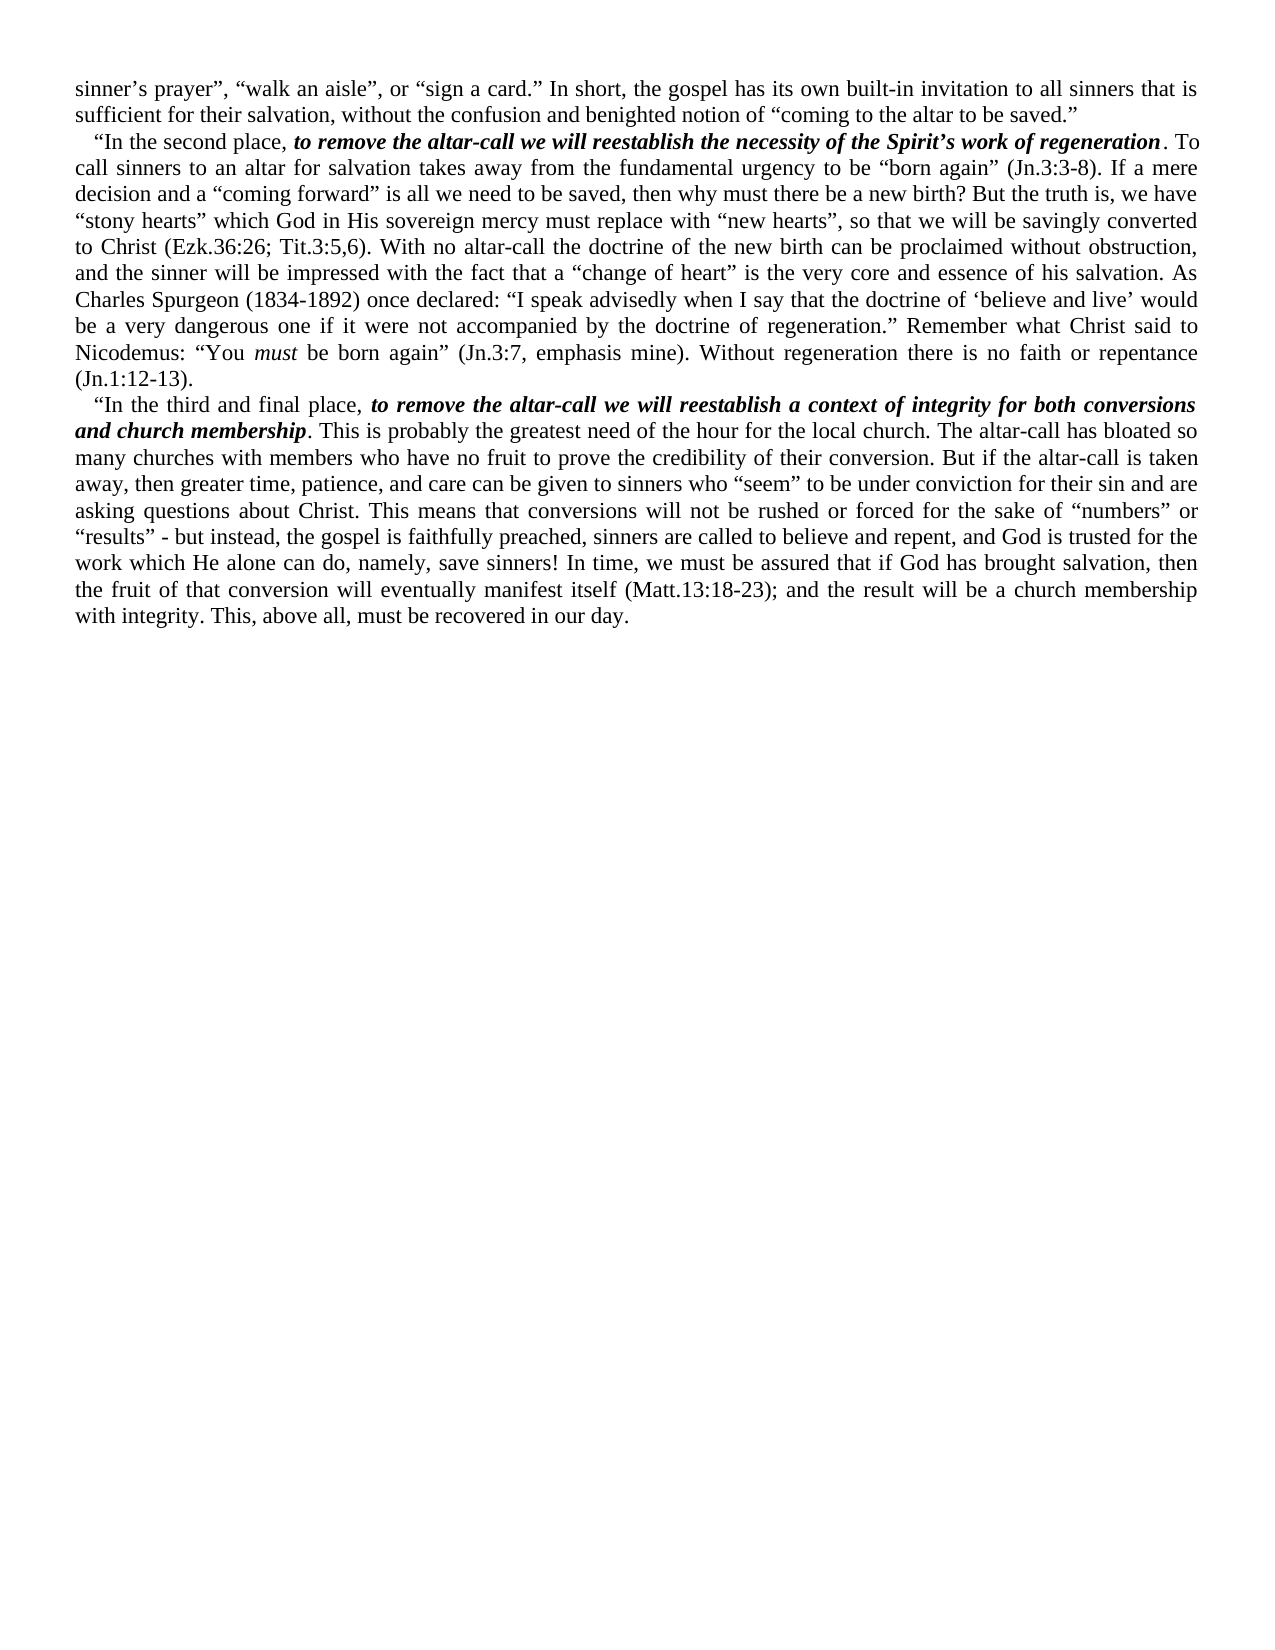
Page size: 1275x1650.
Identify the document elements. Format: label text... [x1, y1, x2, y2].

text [75, 75, 1200, 128]
text “In the third and final place, to remove the altar-call we will reestablish a context of integrity for both conversions and church membership. This is probably the greatest need of the hour for the local church. The altar-call has bloated so many churches with members who have no fruit to prove the credibility of their conversion. But if the altar-call is taken away, then greater time, patience, and care can be given to sinners who “seem” to be under conviction for their sin and are asking questions about Christ. This means that conversions will not be rushed or forced for the sake of “numbers” or “results” - but instead, the gospel is faithfully preached, sinners are called to believe and repent, and God is trusted for the work which He alone can do, namely, save sinners! In time, we must be assured that if God has brought salvation, then the fruit of that conversion will eventually manifest itself (Matt.13:18-23); and the result will be a church membership with integrity. This, above all, must be recovered in our day. [75, 391, 1200, 628]
text “In the second place, to remove the altar-call we will reestablish the necessity of the Spirit’s work of regeneration. To call sinners to an altar for salvation takes away from the fundamental urgency to be “born again” (Jn.3:3-8). If a mere decision and a “coming forward” is all we need to be saved, then why must there be a new birth? But the truth is, we have “stony hearts” which God in His sovereign mercy must replace with “new hearts”, so that we will be savingly converted to Christ (Ezk.36:26; Tit.3:5,6). With no altar-call the doctrine of the new birth can be proclaimed without obstruction, and the sinner will be impressed with the fact that a “change of heart” is the very core and essence of his salvation. As Charles Spurgeon (1834-1892) once declared: “I speak advisedly when I say that the doctrine of ‘believe and live’ would be a very dangerous one if it were not accompanied by the doctrine of regeneration.” Remember what Christ said to Nicodemus: “You must be born again” (Jn.3:7, emphasis mine). Without regeneration there is no faith or repentance (Jn.1:12-13). [75, 128, 1200, 391]
